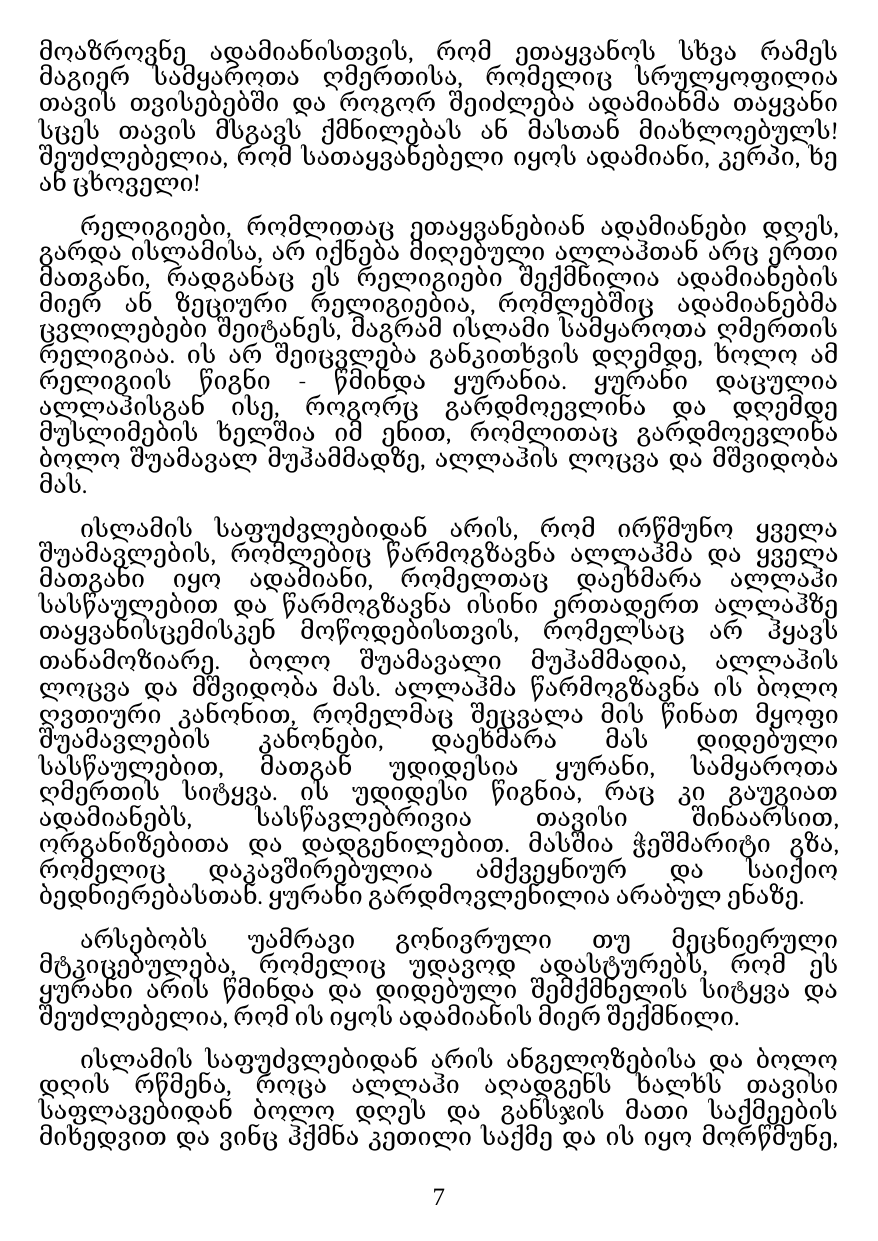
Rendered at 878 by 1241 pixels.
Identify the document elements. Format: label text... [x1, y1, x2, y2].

text არსებობს უამრავი გონივრული თუ მეცნიერული მტკიცებულება, რომელიც უდავოდ ადასტურებს, რომ ეს ყურანი არის წმინდა და დიდებული შემქმნელის სიტყვა და შეუძლებელია, რომ ის იყოს ადამიანის მიერ შექმნილი. [38, 927, 839, 1031]
text რელიგიები, რომლითაც ეთაყვანებიან ადამიანები დღეს, გარდა ისლამისა, არ იქნება მიღებული ალლაჰთან არც ერთი მათგანი, რადგანაც ეს რელიგიები შექმნილია ადამიანების მიერ ან ზეციური რელიგიებია, რომლებშიც ადამიანებმა ცვლილებები შეიტანეს, მაგრამ ისლამი სამყაროთა ღმერთის რელიგიაა. ის არ შეიცვლება განკითხვის დღემდე, ხოლო ამ რელიგიის წიგნი - წმინდა ყურანია. ყურანი დაცულია ალლაჰისგან ისე, როგორც გარდმოევლინა და დღემდე მუსლიმების ხელშია იმ ენით, რომლითაც გარდმოევლინა ბოლო შუამავალ მუჰამმადზე, ალლაჰის ლოცვა და მშვიდობა მას. [38, 214, 839, 500]
text ისლამის საფუძვლებიდან არის, რომ ირწმუნო ყველა შუამავლების, რომლებიც წარმოგზავნა ალლაჰმა და ყველა მათგანი იყო ადამიანი, რომელთაც დაეხმარა ალლაჰი სასწაულებით და წარმოგზავნა ისინი ერთადერთ ალლაჰზე თაყვანისცემისკენ მოწოდებისთვის, რომელსაც არ ჰყავს თანამოზიარე. ბოლო შუამავალი მუჰამმადია, ალლაჰის ლოცვა და მშვიდობა მას. ალლაჰმა წარმოგზავნა ის ბოლო ღვთიური კანონით, რომელმაც შეცვალა მის წინათ მყოფი შუამავლების კანონები, დაეხმარა მას დიდებული სასწაულებით, მათგან უდიდესია ყურანი, სამყაროთა ღმერთის სიტყვა. ის უდიდესი წიგნია, რაც კი გაუგიათ ადამიანებს, სასწავლებრივია თავისი შინაარსით, ორგანიზებითა და დადგენილებით. მასშია ჭეშმარიტი გზა, რომელიც დაკავშირებულია ამქვეყნიურ და საიქიო ბედნიერებასთან. ყურანი გარდმოვლენილია არაბულ ენაზე. [38, 516, 839, 911]
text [38, 38, 839, 197]
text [38, 1048, 839, 1151]
